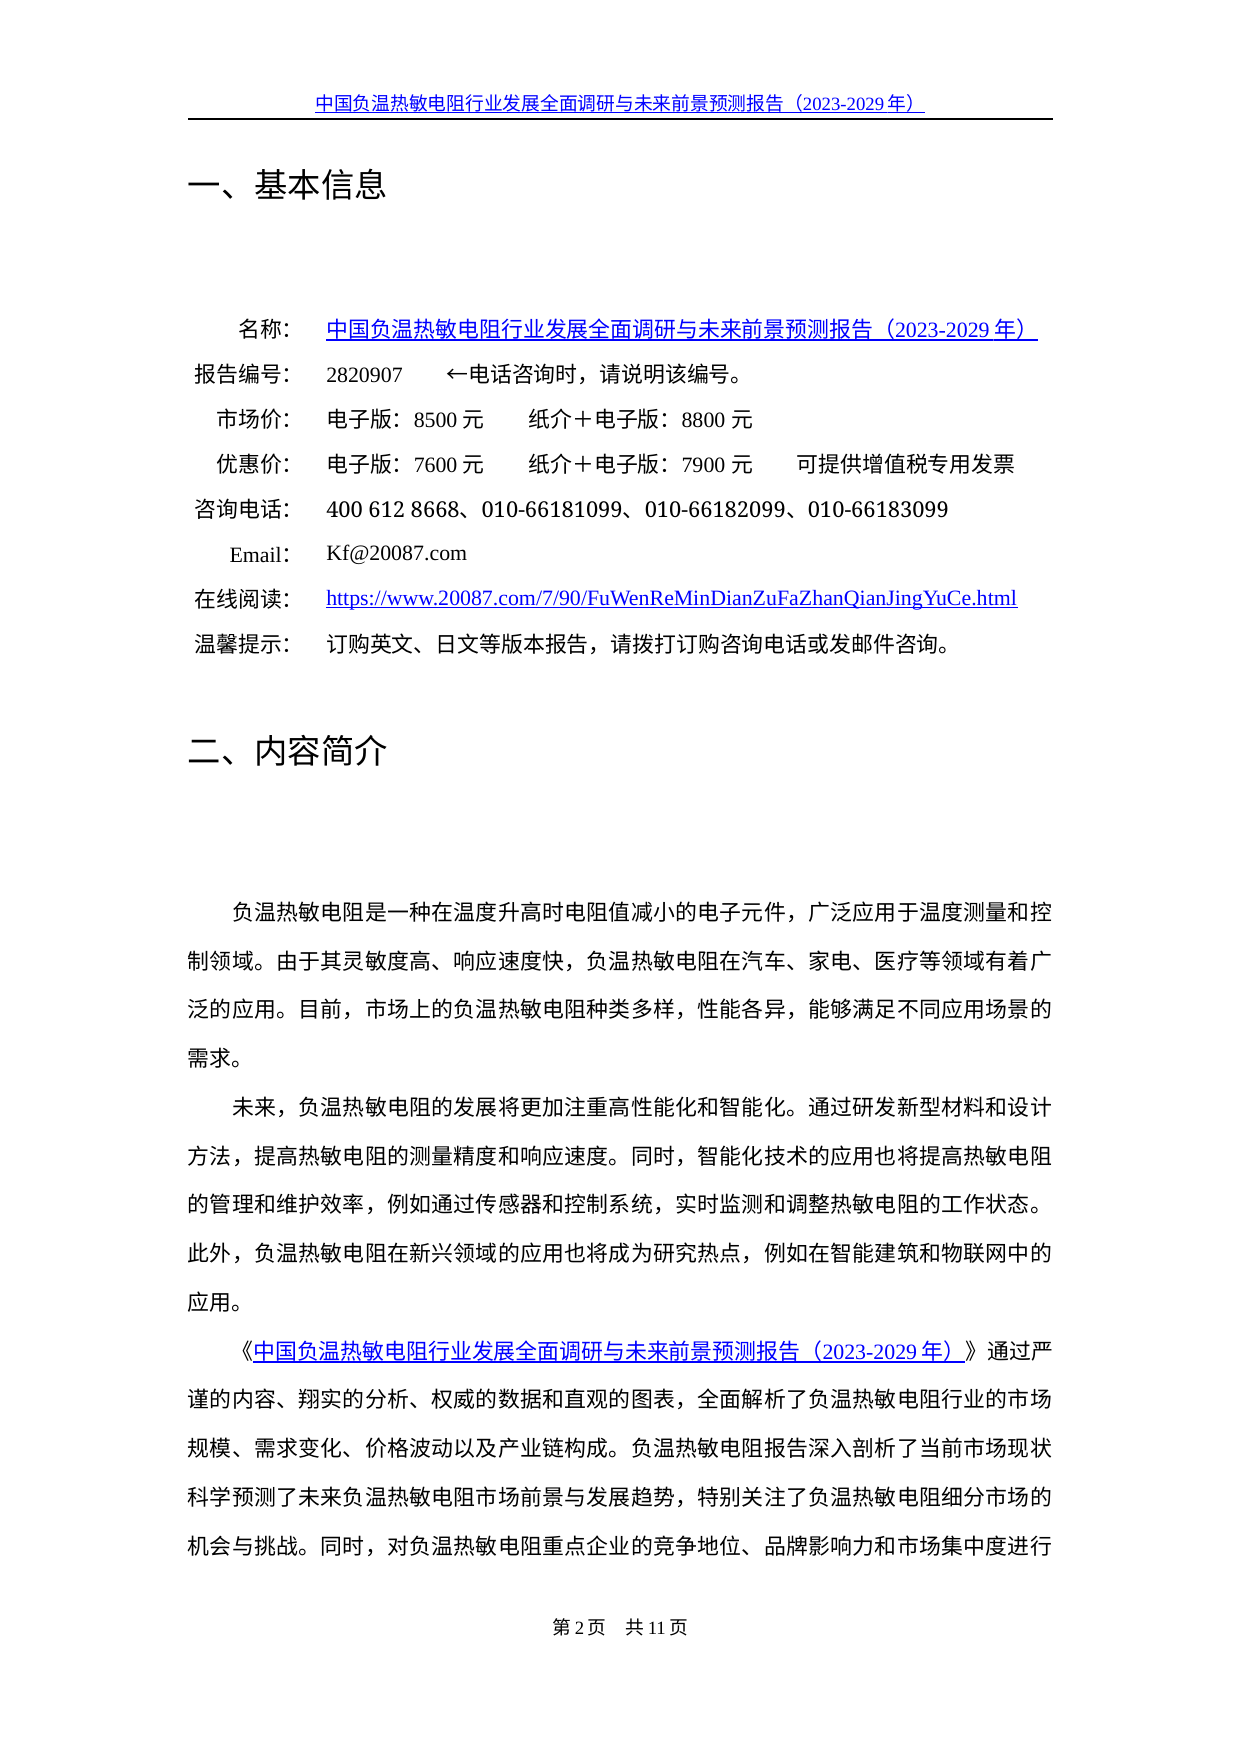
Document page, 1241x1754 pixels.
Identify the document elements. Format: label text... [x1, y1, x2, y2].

table_cell 咨询电话： [167, 492, 315, 537]
table_cell 温馨提示： [167, 627, 315, 672]
table_cell [315, 582, 1073, 627]
table_cell 优惠价： [167, 447, 315, 492]
table_cell 电子版：7600 元 纸介＋电子版：7900 元 可提供增值税专用发票 [315, 447, 1073, 492]
table_cell 订购英文、日文等版本报告，请拨打订购咨询电话或发邮件咨询。 [315, 627, 1073, 672]
table_cell Email： [167, 537, 315, 582]
table_cell 400 612 8668、010-66181099、010-66182099、010-66183099 [315, 492, 1073, 537]
table_header 中国负温热敏电阻行业发展全面调研与未来前景预测报告（2023-2029年） [315, 312, 1073, 357]
title 二、内容简介 [187, 717, 1053, 782]
table_cell 电子版：8500 元 纸介＋电子版：8800 元 [315, 402, 1073, 447]
title 一、基本信息 [187, 150, 1053, 215]
table_cell 报告编号： [167, 357, 315, 402]
table_cell 市场价： [167, 402, 315, 447]
table_cell 2820907 ←电话咨询时，请说明该编号。 [315, 357, 1073, 402]
table_header 名称： [167, 312, 315, 357]
table_cell Kf@20087.com [315, 537, 1073, 582]
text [187, 894, 1053, 1561]
table_cell 在线阅读： [167, 582, 315, 627]
